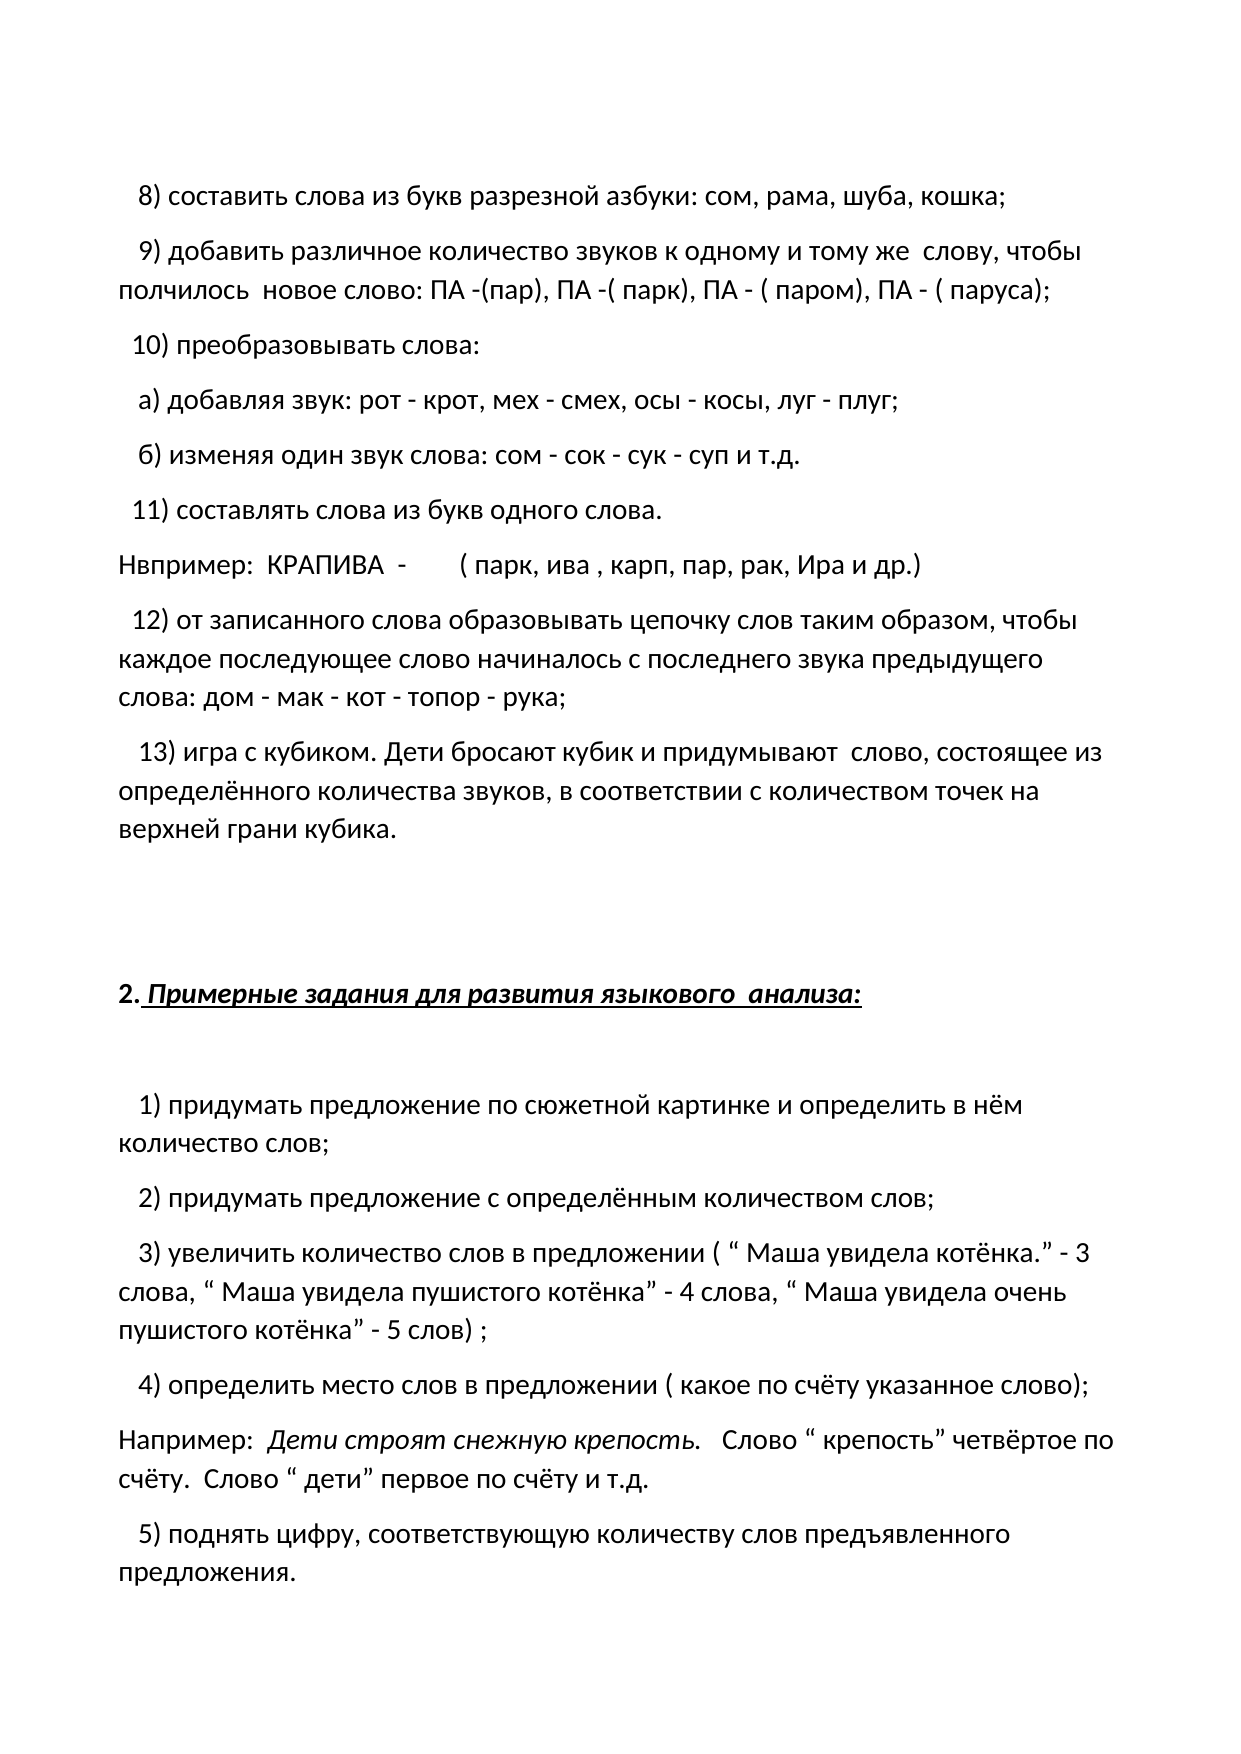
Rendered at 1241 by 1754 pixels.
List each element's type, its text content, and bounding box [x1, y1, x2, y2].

text 9) добавить различное количество звуков к одному и тому же слову, чтобы полчилось новое слово: ПА -(пар), ПА -( парк), ПА - ( паром), ПА - ( паруса); [118, 232, 1122, 306]
text 13) игра с кубиком. Дети бросают кубик и придумывают слово, состоящее из определённого количества звуков, в соответствии с количеством точек на верхней грани кубика. [118, 733, 1122, 846]
text а) добавляя звук: рот - крот, мех - смех, осы - косы, луг - плуг; [118, 381, 1122, 417]
text 4) определить место слов в предложении ( какое по счёту указанное слово); [118, 1366, 1122, 1402]
text Например: Дети строят снежную крепость. Слово “ крепость” четвёртое по счёту. Слово “ дети” первое по счёту и т.д. [118, 1421, 1122, 1496]
text 3) увеличить количество слов в предложении ( “ Маша увидела котёнка.” - 3 слова, “ Маша увидела пушистого котёнка” - 4 слова, “ Маша увидела очень пушистого котёнка” - 5 слов) ; [118, 1234, 1122, 1347]
text 1) придумать предложение по сюжетной картинке и определить в нём количество слов; [118, 1086, 1122, 1160]
text 2. Примерные задания для развития языкового анализа: [118, 976, 1122, 1011]
text 5) поднять цифру, соответствующую количеству слов предъявленного предложения. [118, 1515, 1122, 1589]
text 2) придумать предложение с определённым количеством слов; [118, 1179, 1122, 1215]
text б) изменяя один звук слова: сом - сок - сук - суп и т.д. [118, 436, 1122, 472]
text 10) преобразовывать слова: [118, 326, 1122, 361]
text 8) составить слова из букв разрезной азбуки: сом, рама, шуба, кошка; [118, 177, 1122, 213]
text Нвпример: КРАПИВА - ( парк, ива , карп, пар, рак, Ира и др.) [118, 546, 1122, 582]
text 11) составлять слова из букв одного слова. [118, 491, 1122, 527]
text 12) от записанного слова образовывать цепочку слов таким образом, чтобы каждое последующее слово начиналось с последнего звука предыдущего слова: дом - мак - кот - топор - рука; [118, 601, 1122, 714]
